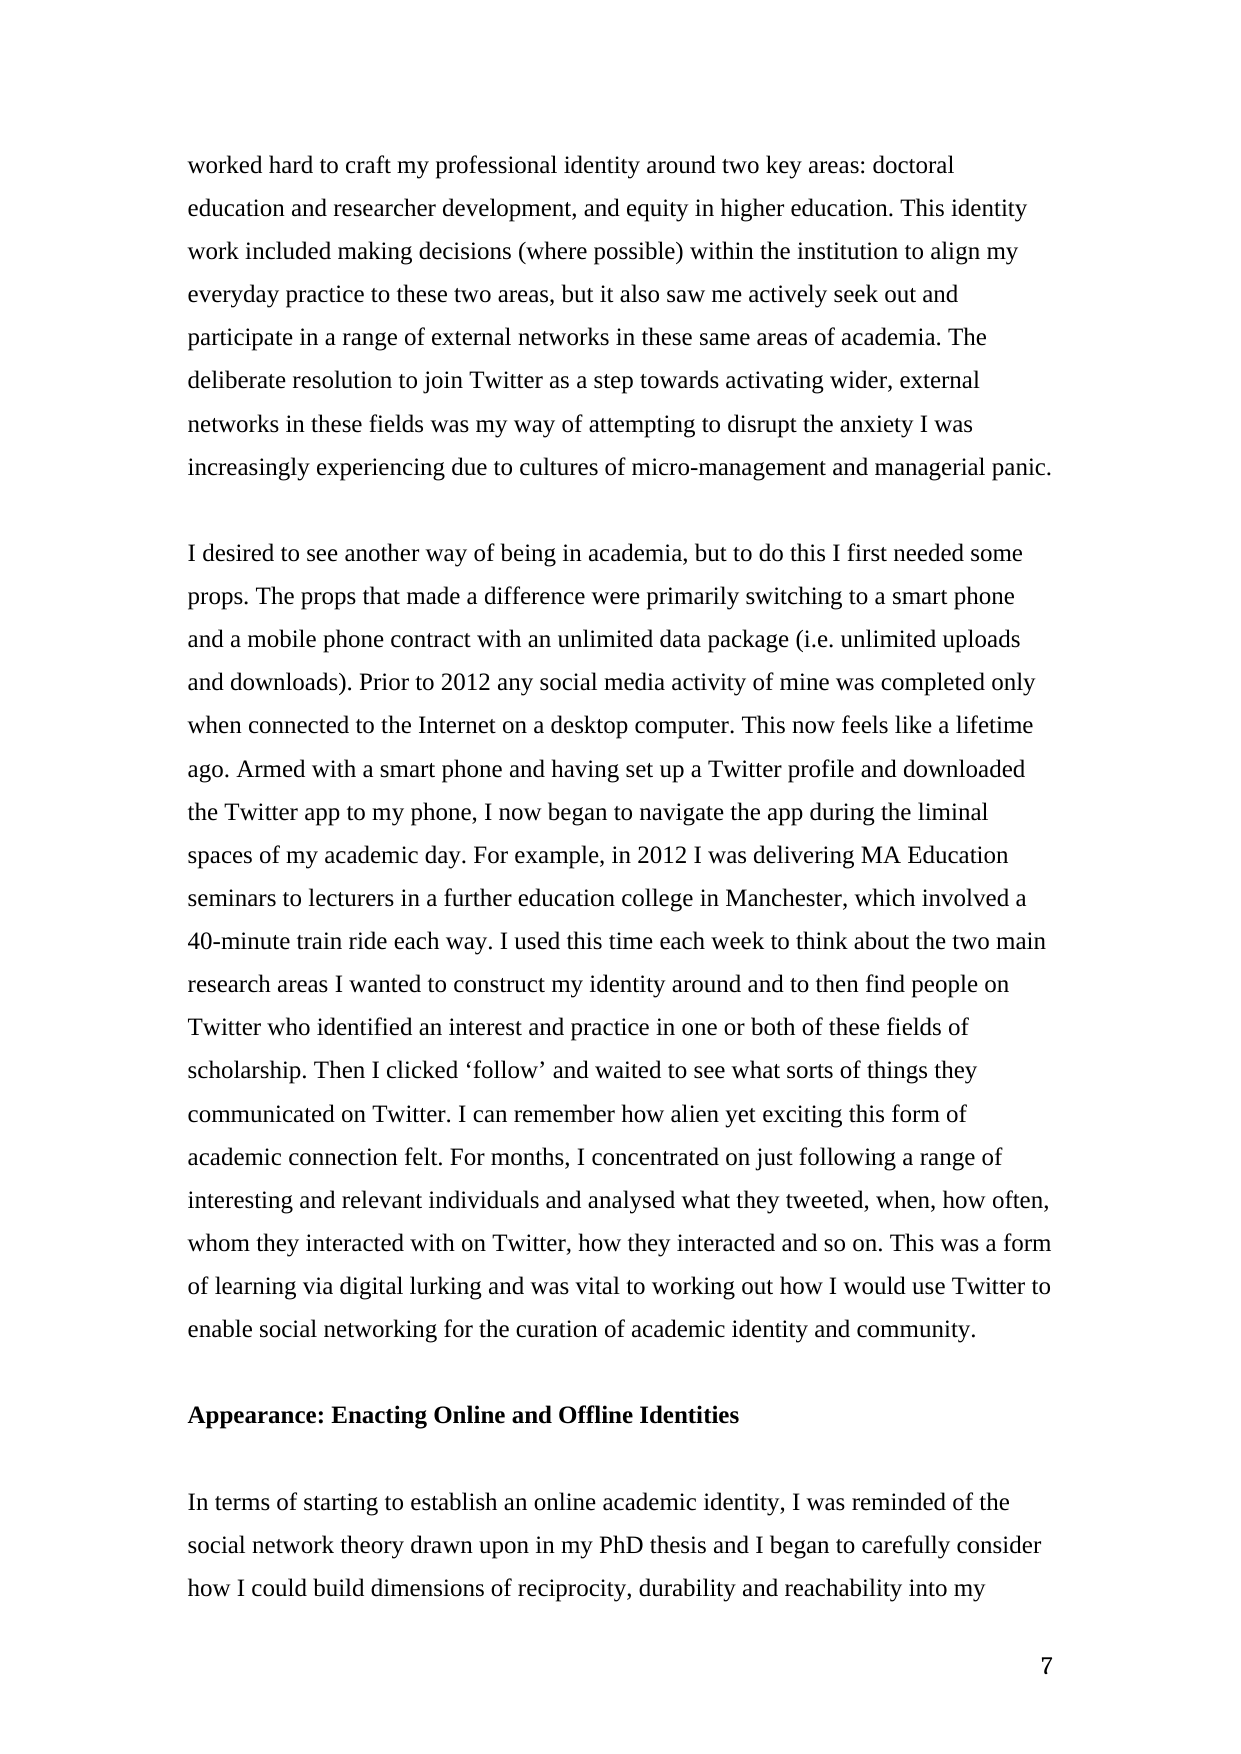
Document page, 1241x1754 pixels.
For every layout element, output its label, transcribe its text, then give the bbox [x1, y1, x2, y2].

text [187, 1487, 1053, 1602]
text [187, 150, 1053, 481]
text I desired to see another way of being in academia, but to do this I first needed some props. The props that made a difference were primarily switching to a smart phone and a mobile phone contract with an unlimited data package (i.e. unlimited uploads and downloads). Prior to 2012 any social media activity of mine was completed only when connected to the Internet on a desktop computer. This now feels like a lifetime ago. Armed with a smart phone and having set up a Twitter profile and downloaded the Twitter app to my phone, I now began to navigate the app during the liminal spaces of my academic day. For example, in 2012 I was delivering MA Education seminars to lecturers in a further education college in Manchester, which involved a 40-minute train ride each way. I used this time each week to think about the two main research areas I wanted to construct my identity around and to then find people on Twitter who identified an interest and practice in one or both of these fields of scholarship. Then I clicked ‘follow’ and waited to see what sorts of things they communicated on Twitter. I can remember how alien yet exciting this form of academic connection felt. For months, I concentrated on just following a range of interesting and relevant individuals and analysed what they tweeted, when, how often, whom they interacted with on Twitter, how they interacted and so on. This was a form of learning via digital lurking and was vital to working out how I would use Twitter to enable social networking for the curation of academic identity and community. [187, 538, 1053, 1343]
text Appearance: Enacting Online and Offline Identities [187, 1401, 1053, 1429]
